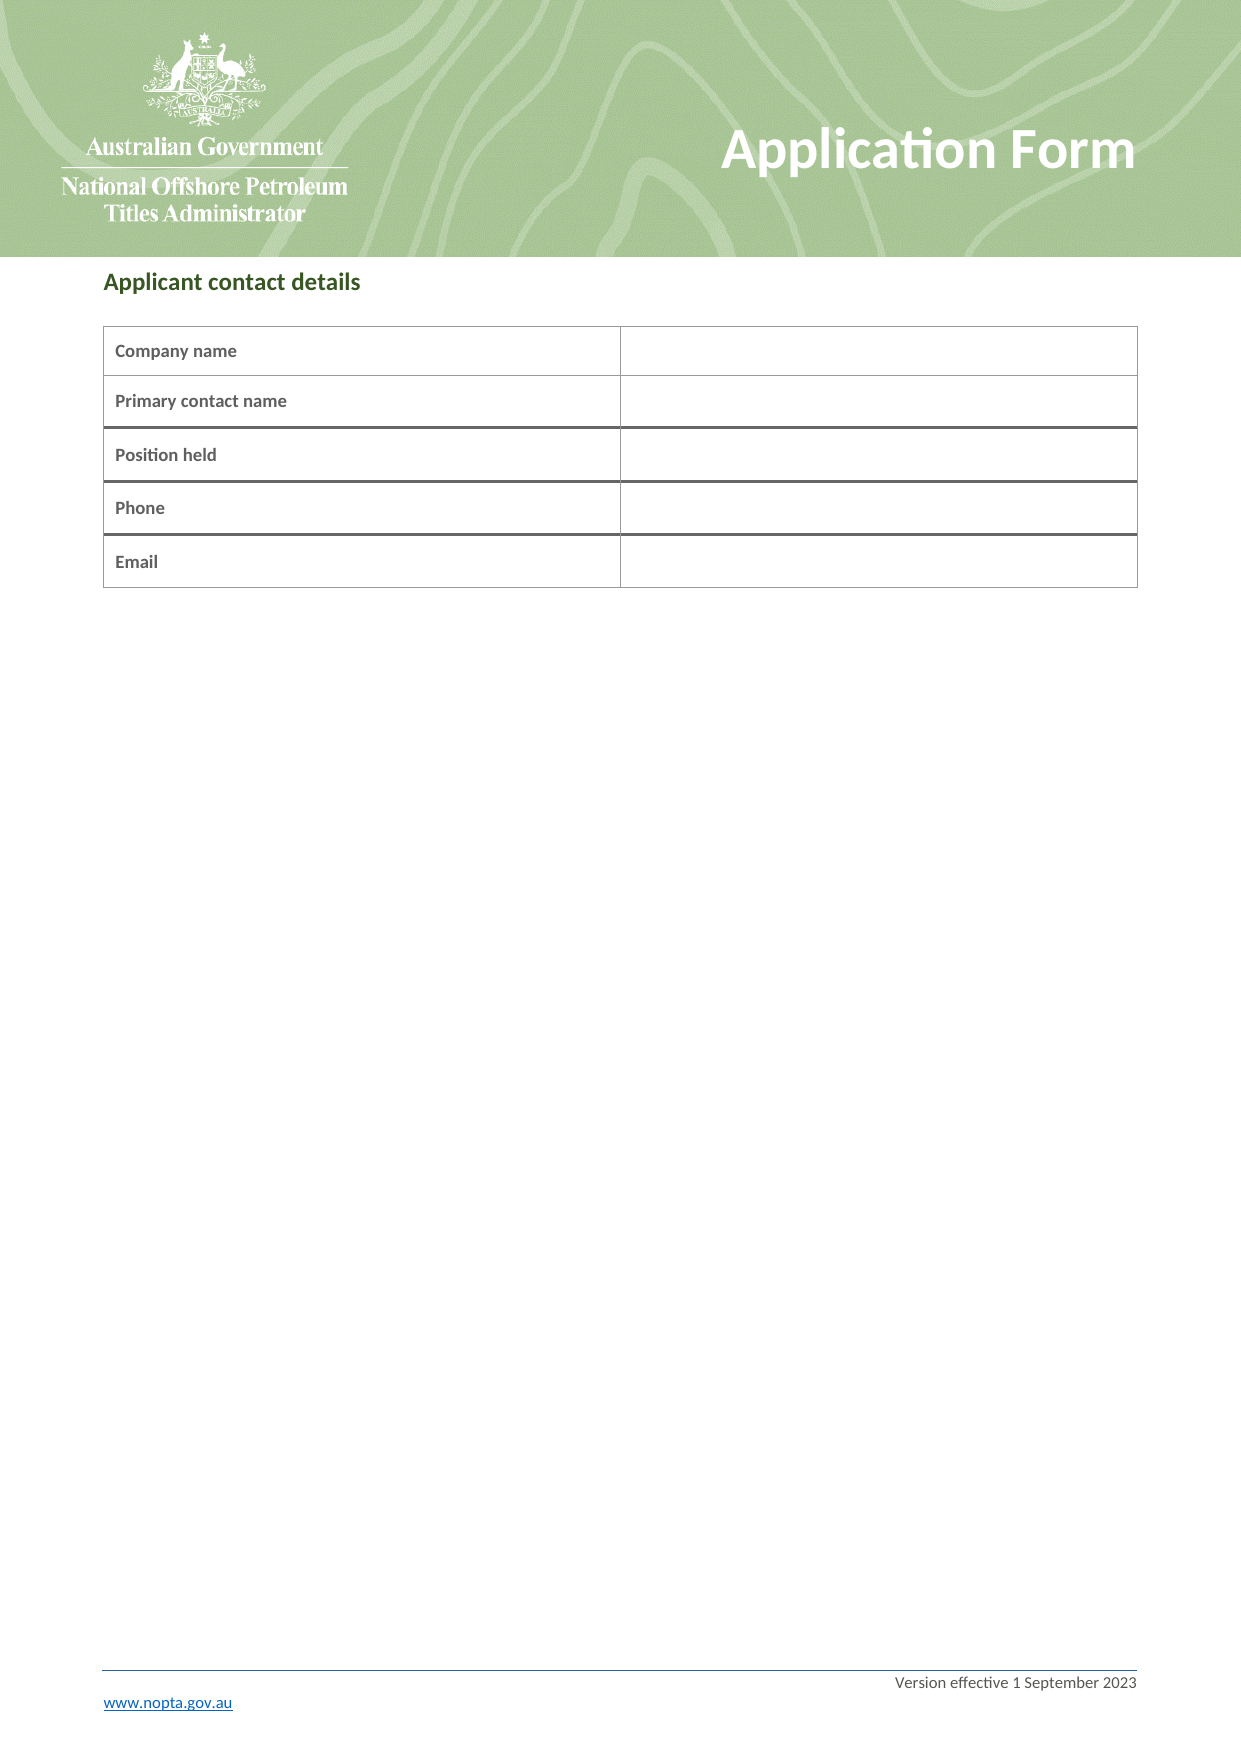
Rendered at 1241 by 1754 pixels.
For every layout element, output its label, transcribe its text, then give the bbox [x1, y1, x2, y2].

table_cell [621, 483, 1137, 533]
table_cell [621, 429, 1137, 479]
table_header Company name [104, 327, 620, 374]
table_cell Position held [104, 429, 620, 479]
table_cell [621, 376, 1137, 426]
subtitle Applicant contact details [103, 266, 1137, 296]
table_cell Phone [104, 483, 620, 533]
table_header [621, 327, 1137, 374]
table_cell Primary contact name [104, 376, 620, 426]
table_cell Email [104, 536, 620, 587]
table_cell [621, 536, 1137, 587]
